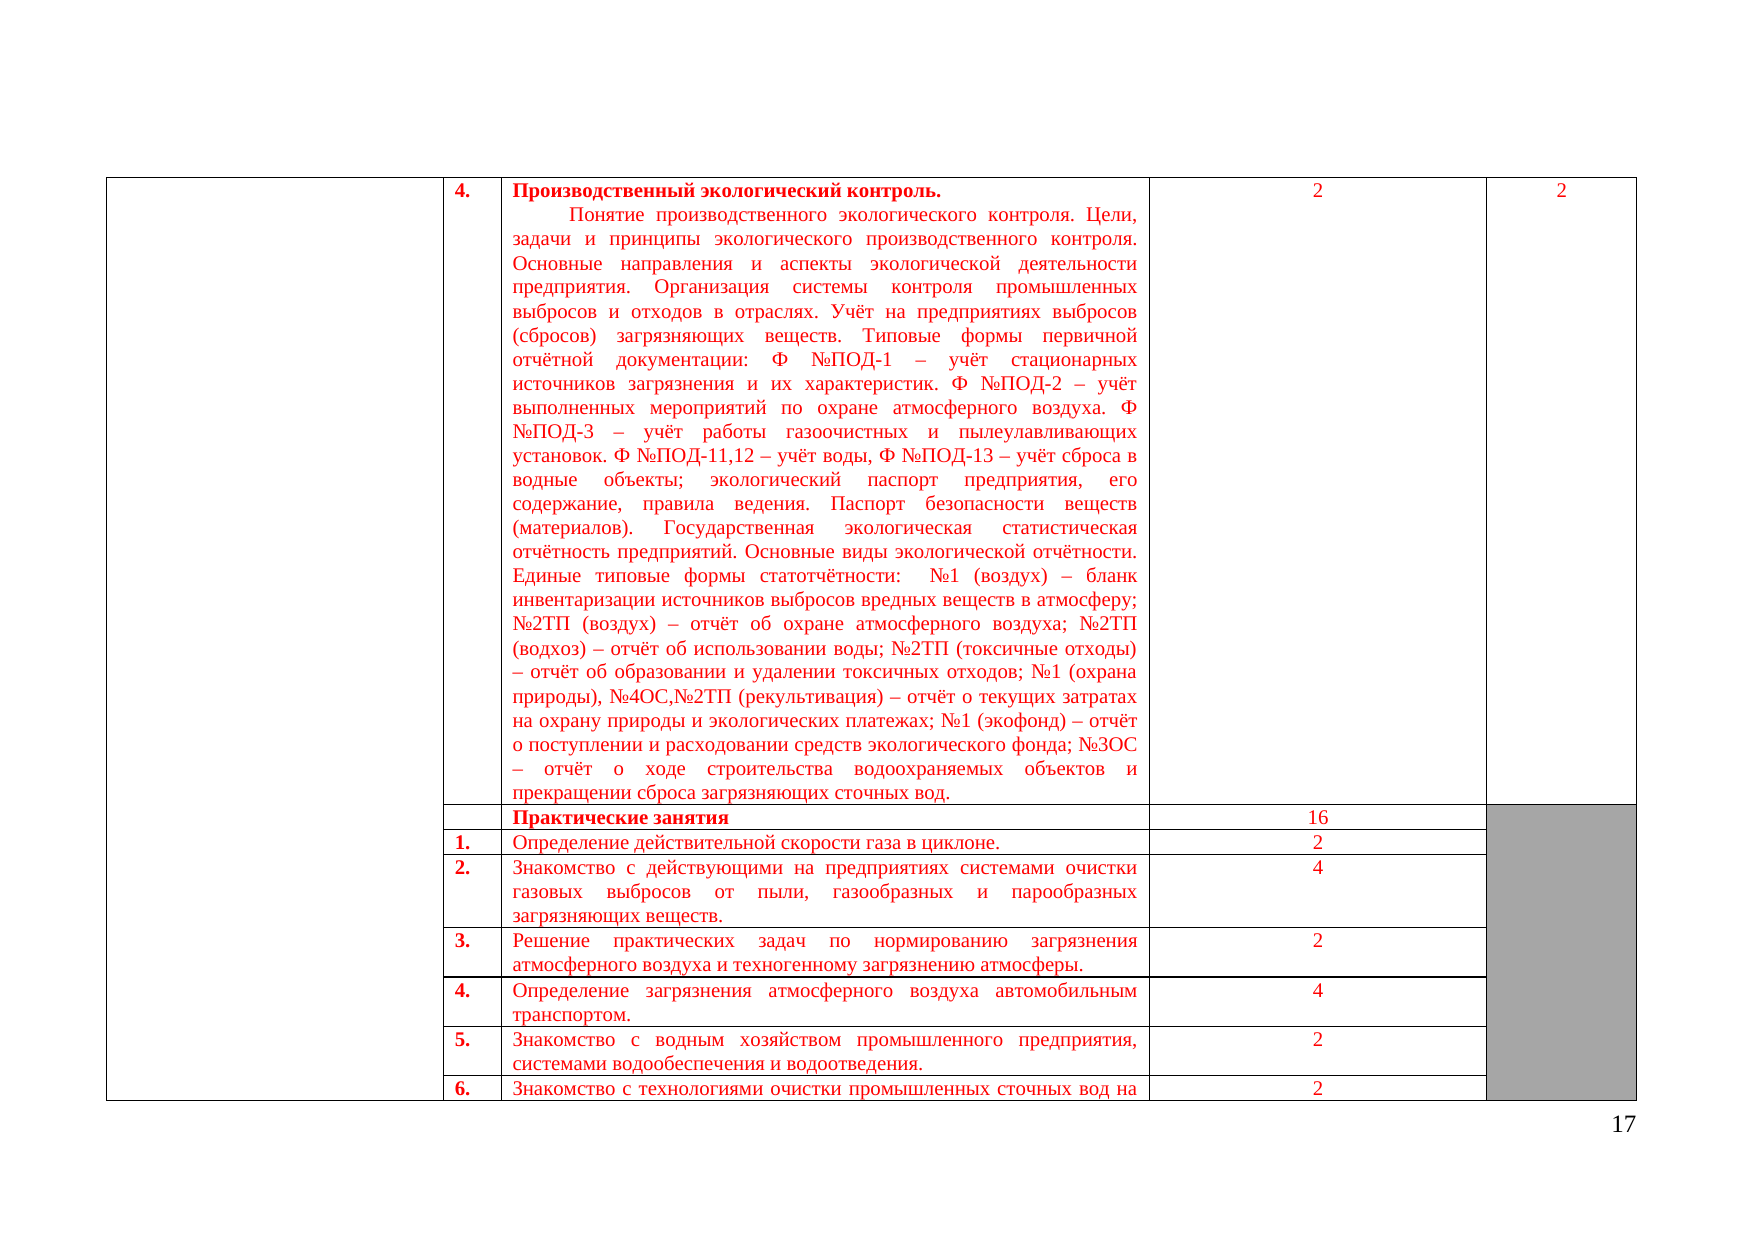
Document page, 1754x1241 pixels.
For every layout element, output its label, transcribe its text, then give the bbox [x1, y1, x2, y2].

table_cell Определение действительной скорости газа в циклоне. [502, 830, 1149, 854]
table_cell 2 [1150, 1076, 1486, 1100]
table_cell 2 [1150, 830, 1486, 854]
table_cell Знакомство с действующими на предприятиях системами очистки газовых выбросов от пыли, газообразных и парообразных загрязняющих веществ. [502, 855, 1149, 927]
table_cell 5. [444, 1027, 501, 1075]
table_cell 2 [1150, 1027, 1486, 1075]
table_cell 2 [1150, 928, 1486, 976]
table_cell 4 [1150, 855, 1486, 927]
table_cell Производственный экологический контроль. Понятие производственного экологического контроля. Цели, задачи и принципы экологического производственного контроля. Основные направления и аспекты экологической деятельности предприятия. Организация системы контроля промышленных выбросов и отходов в отраслях. Учёт на предприятиях выбросов (сбросов) загрязняющих веществ. Типовые формы первичной отчётной документации: Ф №ПОД-1 – учёт стационарных источников загрязнения и их характеристик. Ф №ПОД-2 – учёт выполненных мероприятий по охране атмосферного воздуха. Ф №ПОД-3 – учёт работы газоочистных и пылеулавливающих установок. Ф №ПОД-11,12 – учёт воды, Ф №ПОД-13 – учёт сброса в водные объекты; экологический паспорт предприятия, его содержание, правила ведения. Паспорт безопасности веществ (материалов). Государственная экологическая статистическая отчётность предприятий. Основные виды экологической отчётности. Единые типовые формы статотчётности: №1 (воздух) – бланк инвентаризации источников выбросов вредных веществ в атмосферу; №2ТП (воздух) – отчёт об охране атмосферного воздуха; №2ТП (водхоз) – отчёт об использовании воды; №2ТП (токсичные отходы) – отчёт об образовании и удалении токсичных отходов; №1 (охрана природы), №4ОС,№2ТП (рекультивация) – отчёт о текущих затратах на охрану природы и экологических платежах; №1 (экофонд) – отчёт о поступлении и расходовании средств экологического фонда; №3ОС – отчёт о ходе строительства водоохраняемых объектов и прекращении сброса загрязняющих сточных вод. [502, 178, 1149, 804]
table_cell 16 [1150, 805, 1486, 829]
table_cell 3. [444, 928, 501, 976]
table_cell 2 [1150, 178, 1486, 804]
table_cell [502, 1076, 1149, 1100]
table_cell Определение загрязнения атмосферного воздуха автомобильным транспортом. [502, 978, 1149, 1026]
table_cell Знакомство с водным хозяйством промышленного предприятия, системами водообеспечения и водоотведения. [502, 1027, 1149, 1075]
table_cell Практические занятия [502, 805, 1149, 829]
table_cell [1487, 805, 1636, 1100]
table_cell 6. [444, 1076, 501, 1100]
table_cell [444, 805, 501, 829]
table_cell 2 [1487, 178, 1636, 804]
table_cell Решение практических задач по нормированию загрязнения атмосферного воздуха и техногенному загрязнению атмосферы. [502, 928, 1149, 976]
table_cell 4. [444, 978, 501, 1026]
table_cell 1. [444, 830, 501, 854]
table_cell 2. [444, 855, 501, 927]
table_cell 4. [444, 178, 501, 804]
table_cell 4 [1150, 978, 1486, 1026]
